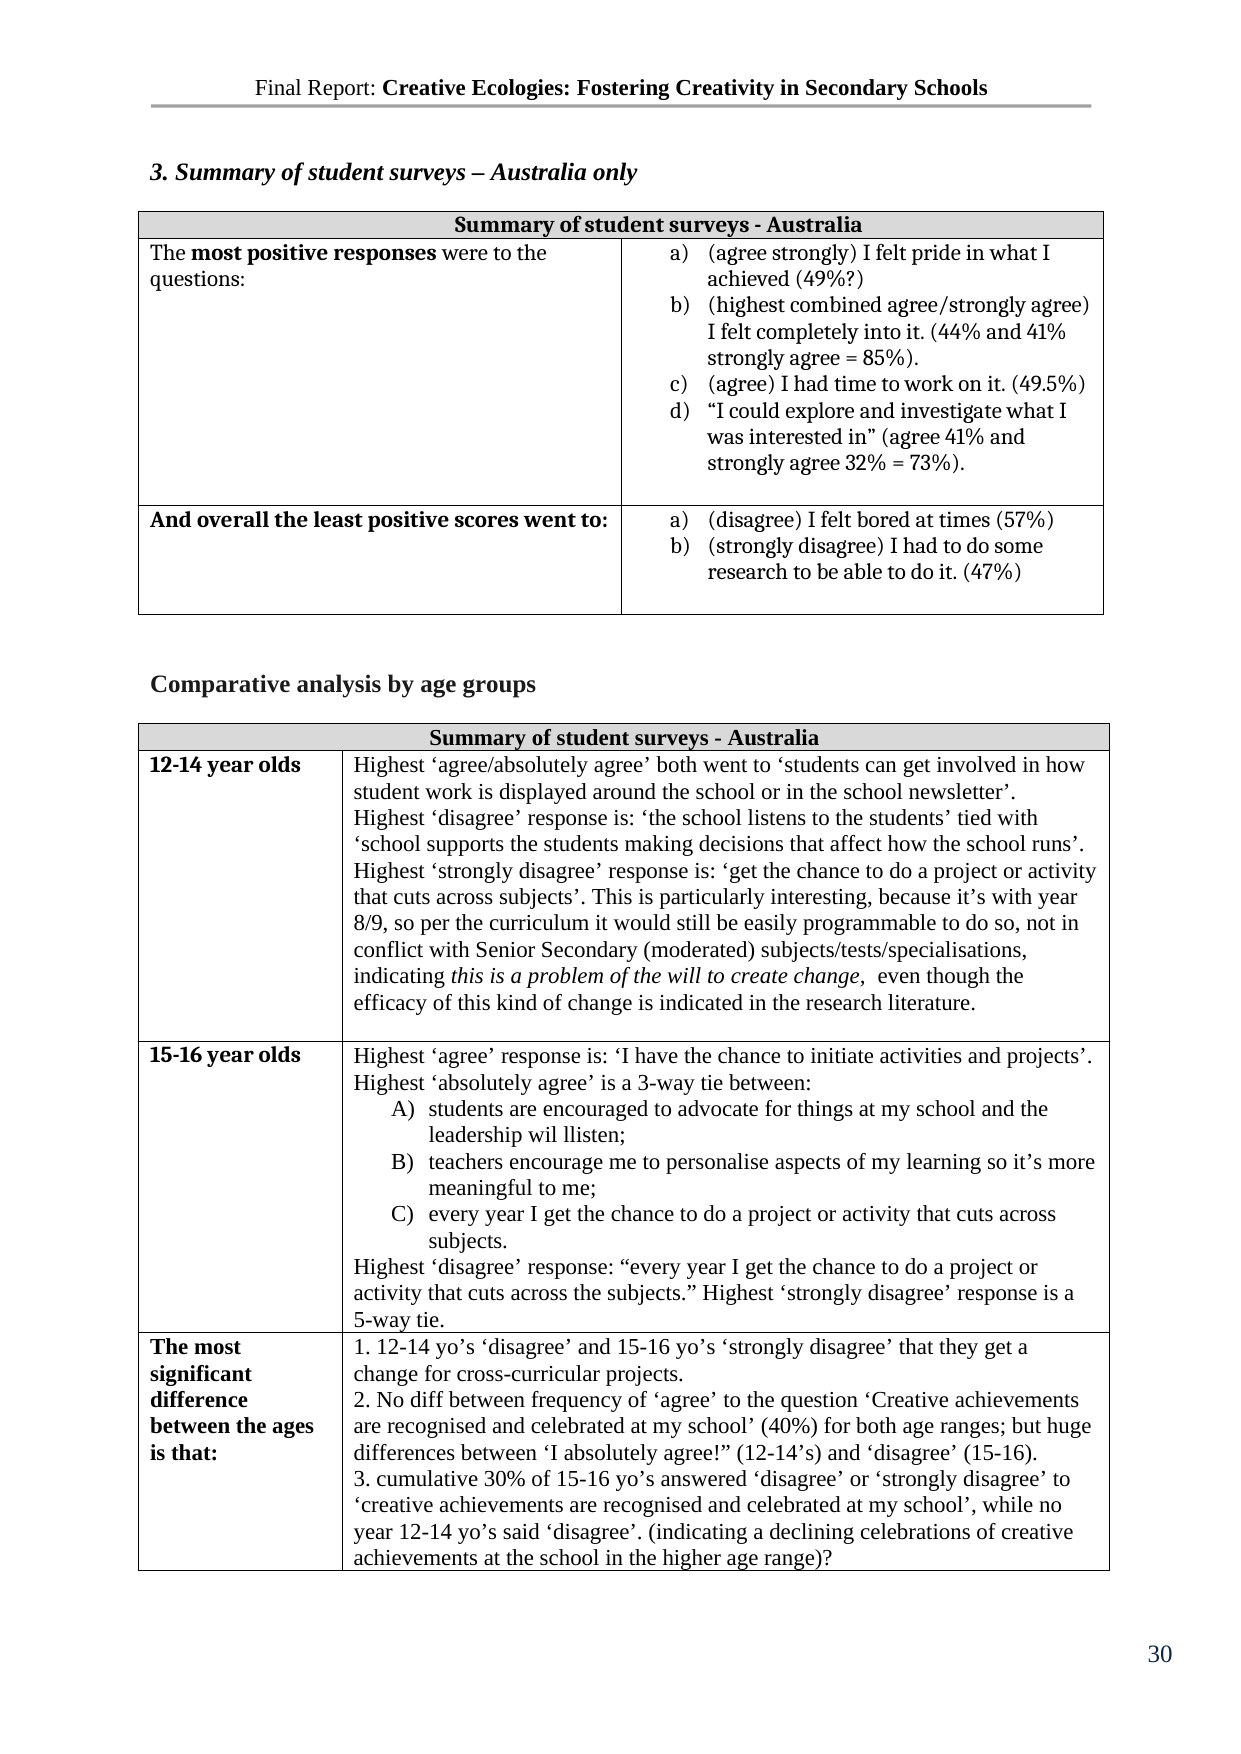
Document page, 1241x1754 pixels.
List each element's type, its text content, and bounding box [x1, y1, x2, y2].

table_cell (disagree) I felt bored at times (57%) (strongly disagree) I had to do some research to be able to do it. (47%) [622, 506, 1103, 614]
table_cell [343, 1333, 1109, 1570]
text 3. Summary of student surveys – Australia only [150, 157, 1092, 186]
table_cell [139, 1333, 342, 1570]
text Comparative analysis by age groups [150, 669, 1092, 698]
table_cell And overall the least positive scores went to: [139, 506, 621, 614]
table_cell (agree strongly) I felt pride in what I achieved (49%?) (highest combined agree/strongly agree) I felt completely into it. (44% and 41% strongly agree = 85%). (agree) I had time to work on it. (49.5%) “I could explore and investigate what I was interested in” (agree 41% and strongly agree 32% = 73%). [622, 239, 1103, 505]
table_cell The most positive responses were to the questions: [139, 239, 621, 505]
table_cell 15-16 year olds [139, 1042, 342, 1332]
table_cell Highest ‘agree/absolutely agree’ both went to ‘students can get involved in how student work is displayed around the school or in the school newsletter’. Highest ‘disagree’ response is: ‘the school listens to the students’ tied with ‘school supports the students making decisions that affect how the school runs’. Highest ‘strongly disagree’ response is: ‘get the chance to do a project or activity that cuts across subjects’. This is particularly interesting, because it’s with year 8/9, so per the curriculum it would still be easily programmable to do so, not in conflict with Senior Secondary (moderated) subjects/tests/specialisations, indicating this is a problem of the will to create change, even though the efficacy of this kind of change is indicated in the research literature. [343, 751, 1109, 1041]
table_cell Highest ‘agree’ response is: ‘I have the chance to initiate activities and projects’. Highest ‘absolutely agree’ is a 3-way tie between: students are encouraged to advocate for things at my school and the leadership wil llisten; teachers encourage me to personalise aspects of my learning so it’s more meaningful to me; every year I get the chance to do a project or activity that cuts across subjects. Highest ‘disagree’ response: “every year I get the chance to do a project or activity that cuts across the subjects.” Highest ‘strongly disagree’ response is a 5-way tie. [343, 1042, 1109, 1332]
table_header Summary of student surveys - Australia [139, 724, 1109, 750]
table_header Summary of student surveys - Australia [139, 212, 1103, 238]
table_cell 12-14 year olds [139, 751, 342, 1041]
